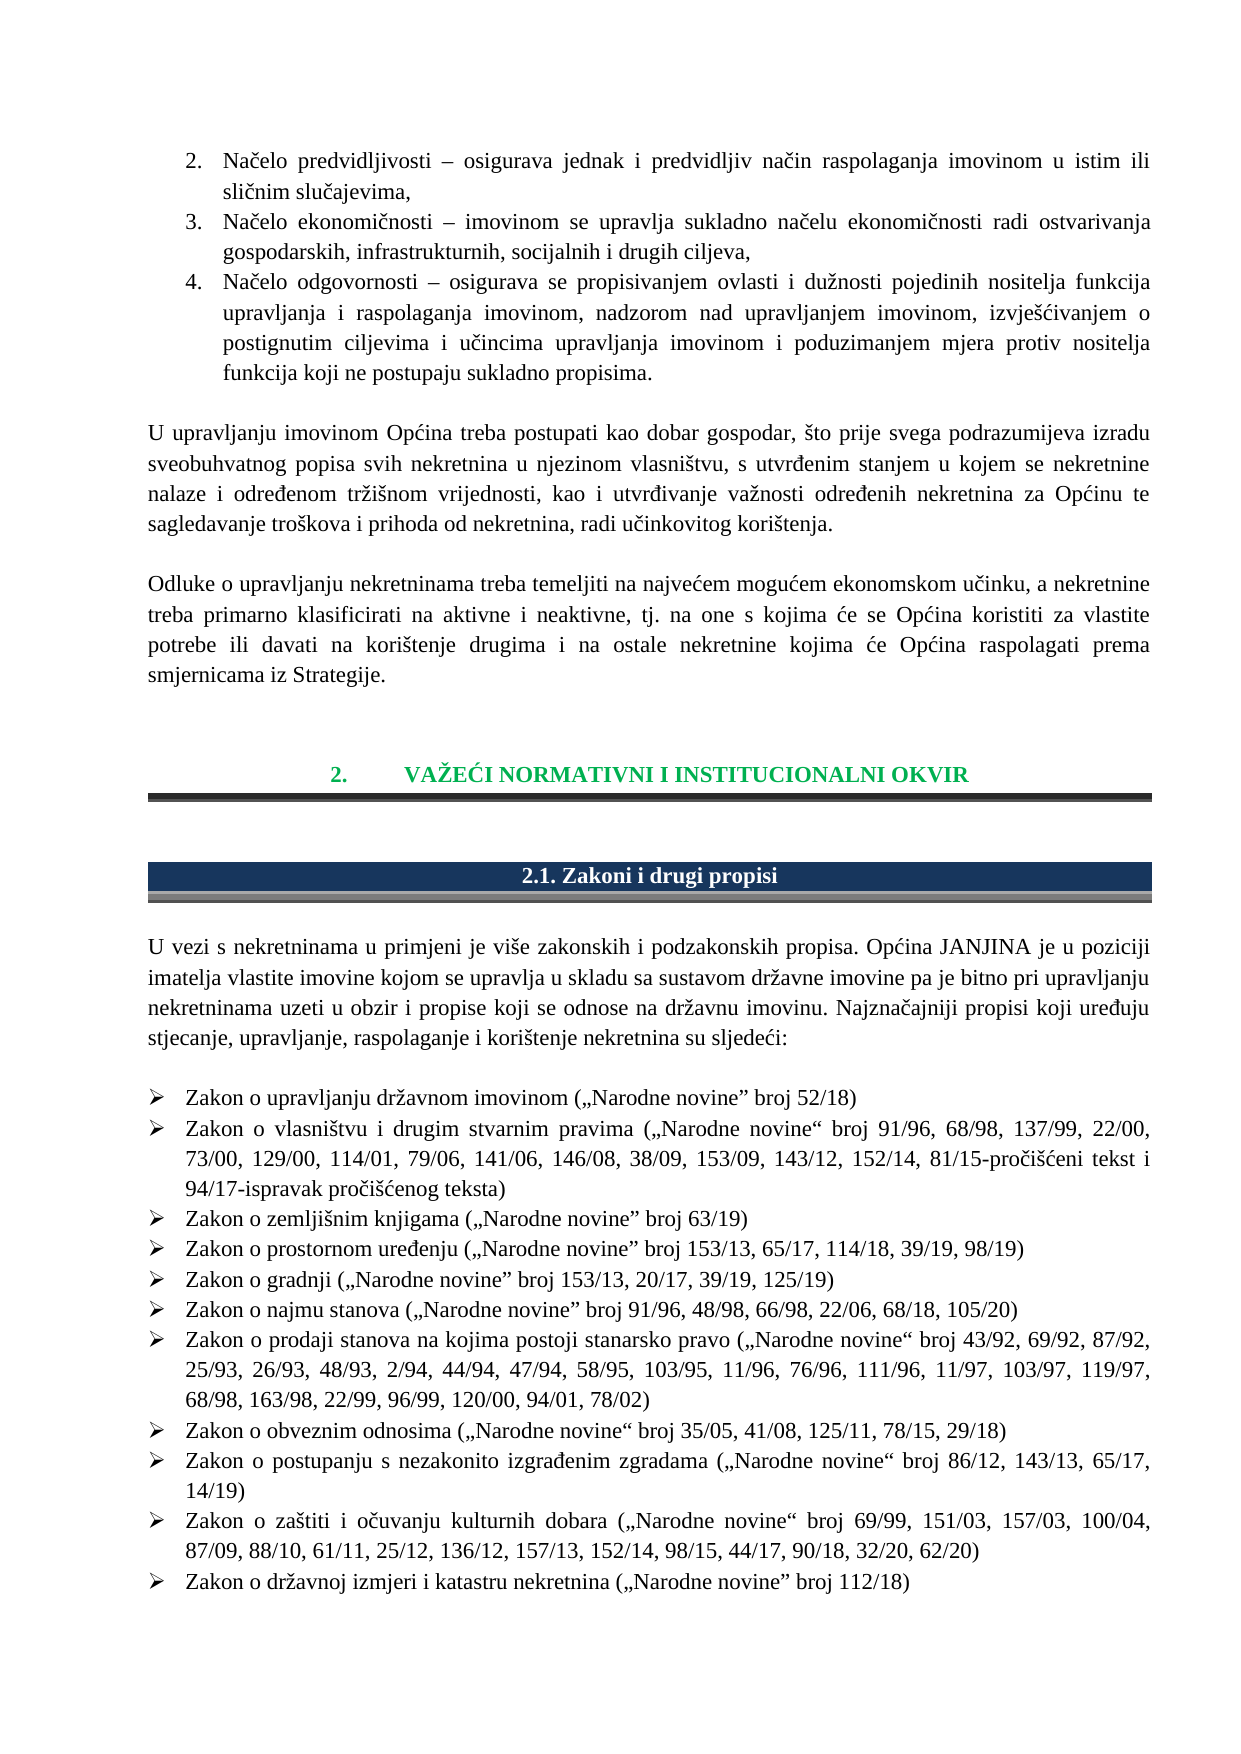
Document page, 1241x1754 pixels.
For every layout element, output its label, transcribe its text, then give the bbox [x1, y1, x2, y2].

list Zakon o vlasništvu i drugim stvarnim pravima („Narodne novine“ broj 91/96, 68/98, 137/99, 22/00, 73/00, 129/00, 114/01, 79/06, 141/06, 146/08, 38/09, 153/09, 143/12, 152/14, 81/15-pročišćeni tekst i 94/17-ispravak pročišćenog teksta) [148, 1115, 1152, 1201]
list Zakon o prostornom uređenju („Narodne novine” broj 153/13, 65/17, 114/18, 39/19, 98/19) [148, 1236, 1152, 1262]
text U upravljanju imovinom Općina treba postupati kao dobar gospodar, što prije svega podrazumijeva izradu sveobuhvatnog popisa svih nekretnina u njezinom vlasništvu, s utvrđenim stanjem u kojem se nekretnine nalaze i određenom tržišnom vrijednosti, kao i utvrđivanje važnosti određenih nekretnina za Općinu te sagledavanje troškova i prihoda od nekretnina, radi učinkovitog korištenja. [148, 419, 1152, 536]
list Načelo odgovornosti – osigurava se propisivanjem ovlasti i dužnosti pojedinih nositelja funkcija upravljanja i raspolaganja imovinom, nadzorom nad upravljanjem imovinom, izvješćivanjem o postignutim ciljevima i učincima upravljanja imovinom i poduzimanjem mjera protiv nositelja funkcija koji ne postupaju sukladno propisima. [185, 268, 1152, 385]
list Zakon o obveznim odnosima („Narodne novine“ broj 35/05, 41/08, 125/11, 78/15, 29/18) [148, 1417, 1152, 1443]
list Zakon o upravljanju državnom imovinom („Narodne novine” broj 52/18) [148, 1084, 1152, 1111]
list Zakon o prodaji stanova na kojima postoji stanarsko pravo („Narodne novine“ broj 43/92, 69/92, 87/92, 25/93, 26/93, 48/93, 2/94, 44/94, 47/94, 58/95, 103/95, 11/96, 76/96, 111/96, 11/97, 103/97, 119/97, 68/98, 163/98, 22/99, 96/99, 120/00, 94/01, 78/02) [148, 1326, 1152, 1413]
list Načelo predvidljivosti – osigurava jednak i predvidljiv način raspolaganja imovinom u istim ili sličnim slučajevima, [185, 148, 1152, 204]
list Zakon o državnoj izmjeri i katastru nekretnina („Narodne novine” broj 112/18) [148, 1568, 1152, 1594]
list Zakon o zaštiti i očuvanju kulturnih dobara („Narodne novine“ broj 69/99, 151/03, 157/03, 100/04, 87/09, 88/10, 61/11, 25/12, 136/12, 157/13, 152/14, 98/15, 44/17, 90/18, 32/20, 62/20) [148, 1507, 1152, 1564]
list Zakon o gradnji („Narodne novine” broj 153/13, 20/17, 39/19, 125/19) [148, 1266, 1152, 1292]
subtitle 2.1. Zakoni i drugi propisi [148, 862, 1152, 891]
list Načelo ekonomičnosti – imovinom se upravlja sukladno načelu ekonomičnosti radi ostvarivanja gospodarskih, infrastrukturnih, socijalnih i drugih ciljeva, [185, 208, 1152, 264]
list Zakon o najmu stanova („Narodne novine” broj 91/96, 48/98, 66/98, 22/06, 68/18, 105/20) [148, 1296, 1152, 1322]
text Odluke o upravljanju nekretninama treba temeljiti na najvećem mogućem ekonomskom učinku, a nekretnine treba primarno klasificirati na aktivne i neaktivne, tj. na one s kojima će se Općina koristiti za vlastite potrebe ili davati na korištenje drugima i na ostale nekretnine kojima će Općina raspolagati prema smjernicama iz Strategije. [148, 571, 1152, 687]
subtitle VAŽEĆI NORMATIVNI I INSTITUCIONALNI OKVIR [148, 761, 1152, 789]
text U vezi s nekretninama u primjeni je više zakonskih i podzakonskih propisa. Općina JANJINA je u poziciji imatelja vlastite imovine kojom se upravlja u skladu sa sustavom državne imovine pa je bitno pri upravljanju nekretninama uzeti u obzir i propise koji se odnose na državnu imovinu. Najznačajniji propisi koji uređuju stjecanje, upravljanje, raspolaganje i korištenje nekretnina su sljedeći: [148, 933, 1152, 1050]
list Zakon o postupanju s nezakonito izgrađenim zgradama („Narodne novine“ broj 86/12, 143/13, 65/17, 14/19) [148, 1447, 1152, 1503]
list Zakon o zemljišnim knjigama („Narodne novine” broj 63/19) [148, 1205, 1152, 1232]
